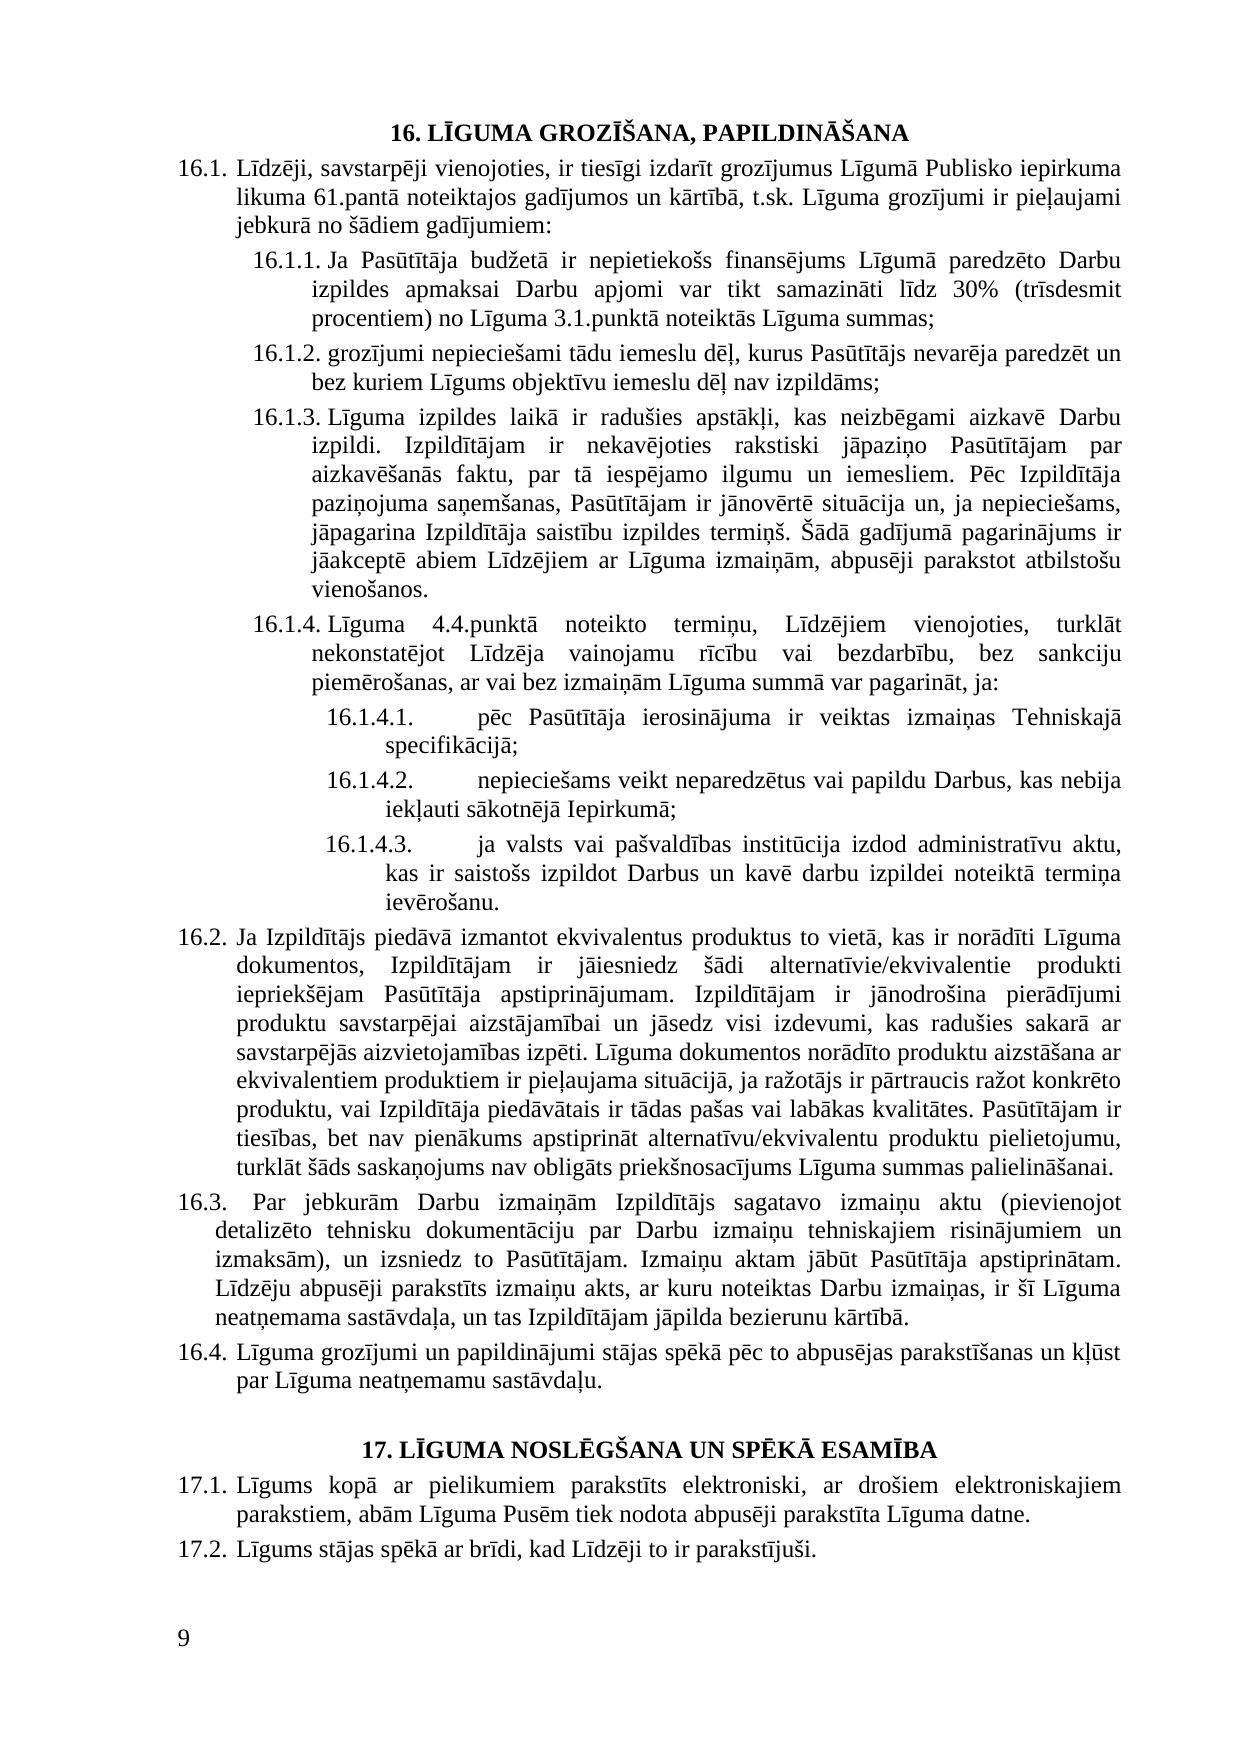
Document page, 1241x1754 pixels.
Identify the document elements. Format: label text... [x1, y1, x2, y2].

list LĪGUMA NOSLĒGŠANA UN SPĒKĀ ESAMĪBA [177, 1436, 1122, 1464]
list nepieciešams veikt neparedzētus vai papildu Darbus, kas nebija iekļauti sākotnējā Iepirkumā; [326, 766, 1122, 823]
list Līgums stājas spēkā ar brīdi, kad Līdzēji to ir parakstījuši. [177, 1534, 1122, 1563]
list ja valsts vai pašvaldības institūcija izdod administratīvu aktu, kas ir saistošs izpildot Darbus un kavē darbu izpildei noteiktā termiņa ievērošanu. [325, 829, 1122, 916]
list Līguma 4.4.punktā noteikto termiņu, Līdzējiem vienojoties, turklāt nekonstatējot Līdzēja vainojamu rīcību vai bezdarbību, bez sankciju piemērošanas, ar vai bez izmaiņām Līguma summā var pagarināt, ja: [252, 609, 1122, 696]
list Par jebkurām Darbu izmaiņām Izpildītājs sagatavo izmaiņu aktu (pievienojot detalizēto tehnisku dokumentāciju par Darbu izmaiņu tehniskajiem risinājumiem un izmaksām), un izsniedz to Pasūtītājam. Izmaiņu aktam jābūt Pasūtītāja apstiprinātam. Līdzēju abpusēji parakstīts izmaiņu akts, ar kuru noteiktas Darbu izmaiņas, ir šī Līguma neatņemama sastāvdaļa, un tas Izpildītājam jāpilda bezierunu kārtībā. [177, 1187, 1122, 1331]
list Līguma grozījumi un papildinājumi stājas spēkā pēc to abpusējas parakstīšanas un kļūst par Līguma neatņemamu sastāvdaļu. [177, 1337, 1122, 1394]
list Līdzēji, savstarpēji vienojoties, ir tiesīgi izdarīt grozījumus Līgumā Publisko iepirkuma likuma 61.pantā noteiktajos gadījumos un kārtībā, t.sk. Līguma grozījumi ir pieļaujami jebkurā no šādiem gadījumiem: [177, 153, 1122, 239]
list grozījumi nepieciešami tādu iemeslu dēļ, kurus Pasūtītājs nevarēja paredzēt un bez kuriem Līgums objektīvu iemeslu dēļ nav izpildāms; [252, 338, 1122, 396]
list pēc Pasūtītāja ierosinājuma ir veiktas izmaiņas Tehniskajā specifikācijā; [326, 702, 1122, 759]
list LĪGUMA GROZĪŠANA, PAPILDINĀŠANA [177, 118, 1122, 147]
list Līgums kopā ar pielikumiem parakstīts elektroniski, ar drošiem elektroniskajiem parakstiem, abām Līguma Pusēm tiek nodota abpusēji parakstīta Līguma datne. [177, 1471, 1122, 1528]
list Ja Pasūtītāja budžetā ir nepietiekošs finansējums Līgumā paredzēto Darbu izpildes apmaksai Darbu apjomi var tikt samazināti līdz 30% (trīsdesmit procentiem) no Līguma 3.1.punktā noteiktās Līguma summas; [252, 246, 1122, 332]
list Ja Izpildītājs piedāvā izmantot ekvivalentus produktus to vietā, kas ir norādīti Līguma dokumentos, Izpildītājam ir jāiesniedz šādi alternatīvie/ekvivalentie produkti iepriekšējam Pasūtītāja apstiprinājumam. Izpildītājam ir jānodrošina pierādījumi produktu savstarpējai aizstājamībai un jāsedz visi izdevumi, kas radušies sakarā ar savstarpējās aizvietojamības izpēti. Līguma dokumentos norādīto produktu aizstāšana ar ekvivalentiem produktiem ir pieļaujama situācijā, ja ražotājs ir pārtraucis ražot konkrēto produktu, vai Izpildītāja piedāvātais ir tādas pašas vai labākas kvalitātes. Pasūtītājam ir tiesības, bet nav pienākums apstiprināt alternatīvu/ekvivalentu produktu pielietojumu, turklāt šāds saskaņojums nav obligāts priekšnosacījums Līguma summas palielināšanai. [177, 922, 1122, 1181]
list Līguma izpildes laikā ir radušies apstākļi, kas neizbēgami aizkavē Darbu izpildi. Izpildītājam ir nekavējoties rakstiski jāpaziņo Pasūtītājam par aizkavēšanās faktu, par tā iespējamo ilgumu un iemesliem. Pēc Izpildītāja paziņojuma saņemšanas, Pasūtītājam ir jānovērtē situācija un, ja nepieciešams, jāpagarina Izpildītāja saistību izpildes termiņš. Šādā gadījumā pagarinājums ir jāakceptē abiem Līdzējiem ar Līguma izmaiņām, abpusēji parakstot atbilstošu vienošanos. [252, 402, 1122, 603]
